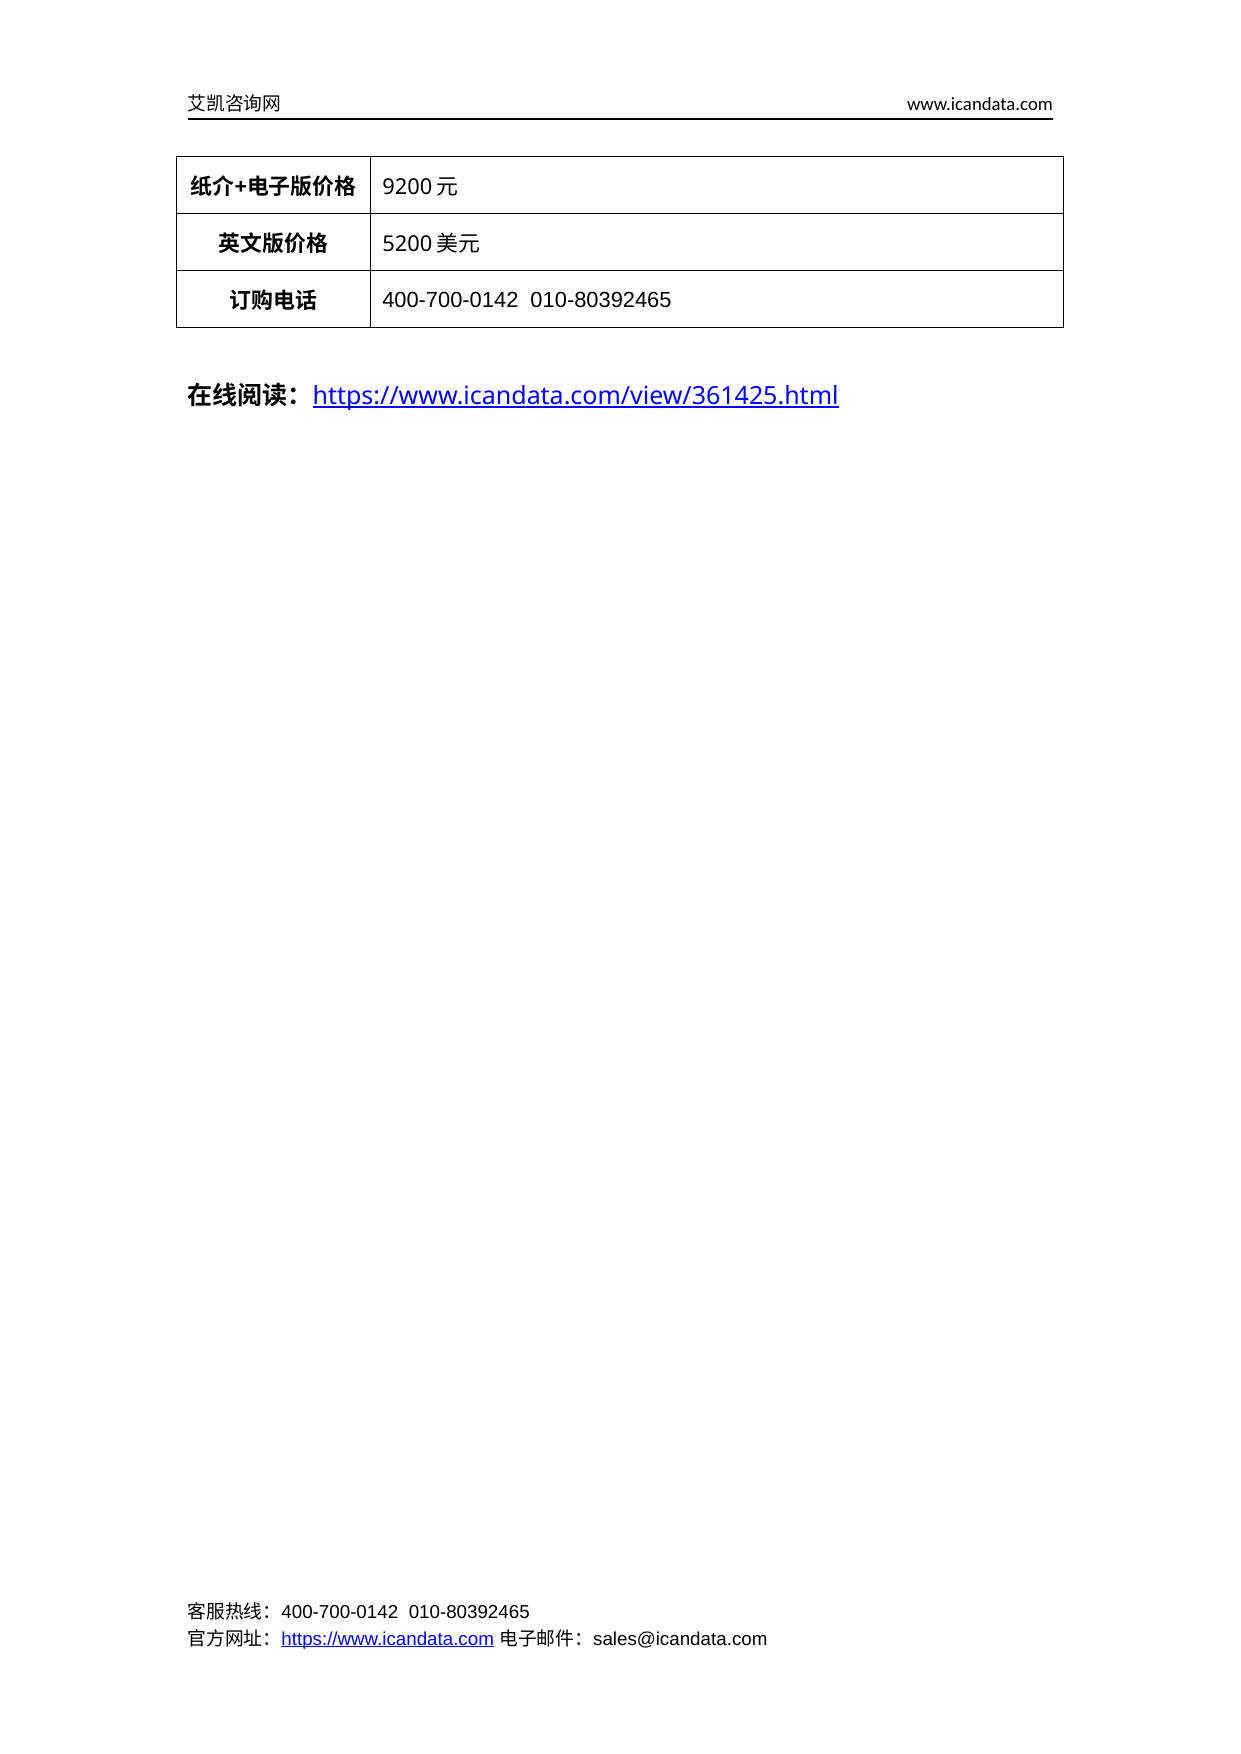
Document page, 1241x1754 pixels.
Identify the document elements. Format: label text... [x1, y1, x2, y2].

table_cell 英文版价格 [177, 214, 370, 270]
table_cell 5200美元 [371, 214, 1063, 270]
table_cell 9200元 [371, 157, 1063, 213]
table_cell 订购电话 [177, 271, 370, 327]
table_cell 纸介+电子版价格 [177, 157, 370, 213]
text 在线阅读：https://www.icandata.com/view/361425.html [187, 361, 1053, 426]
table_cell 400-700-0142 010-80392465 [371, 271, 1063, 327]
